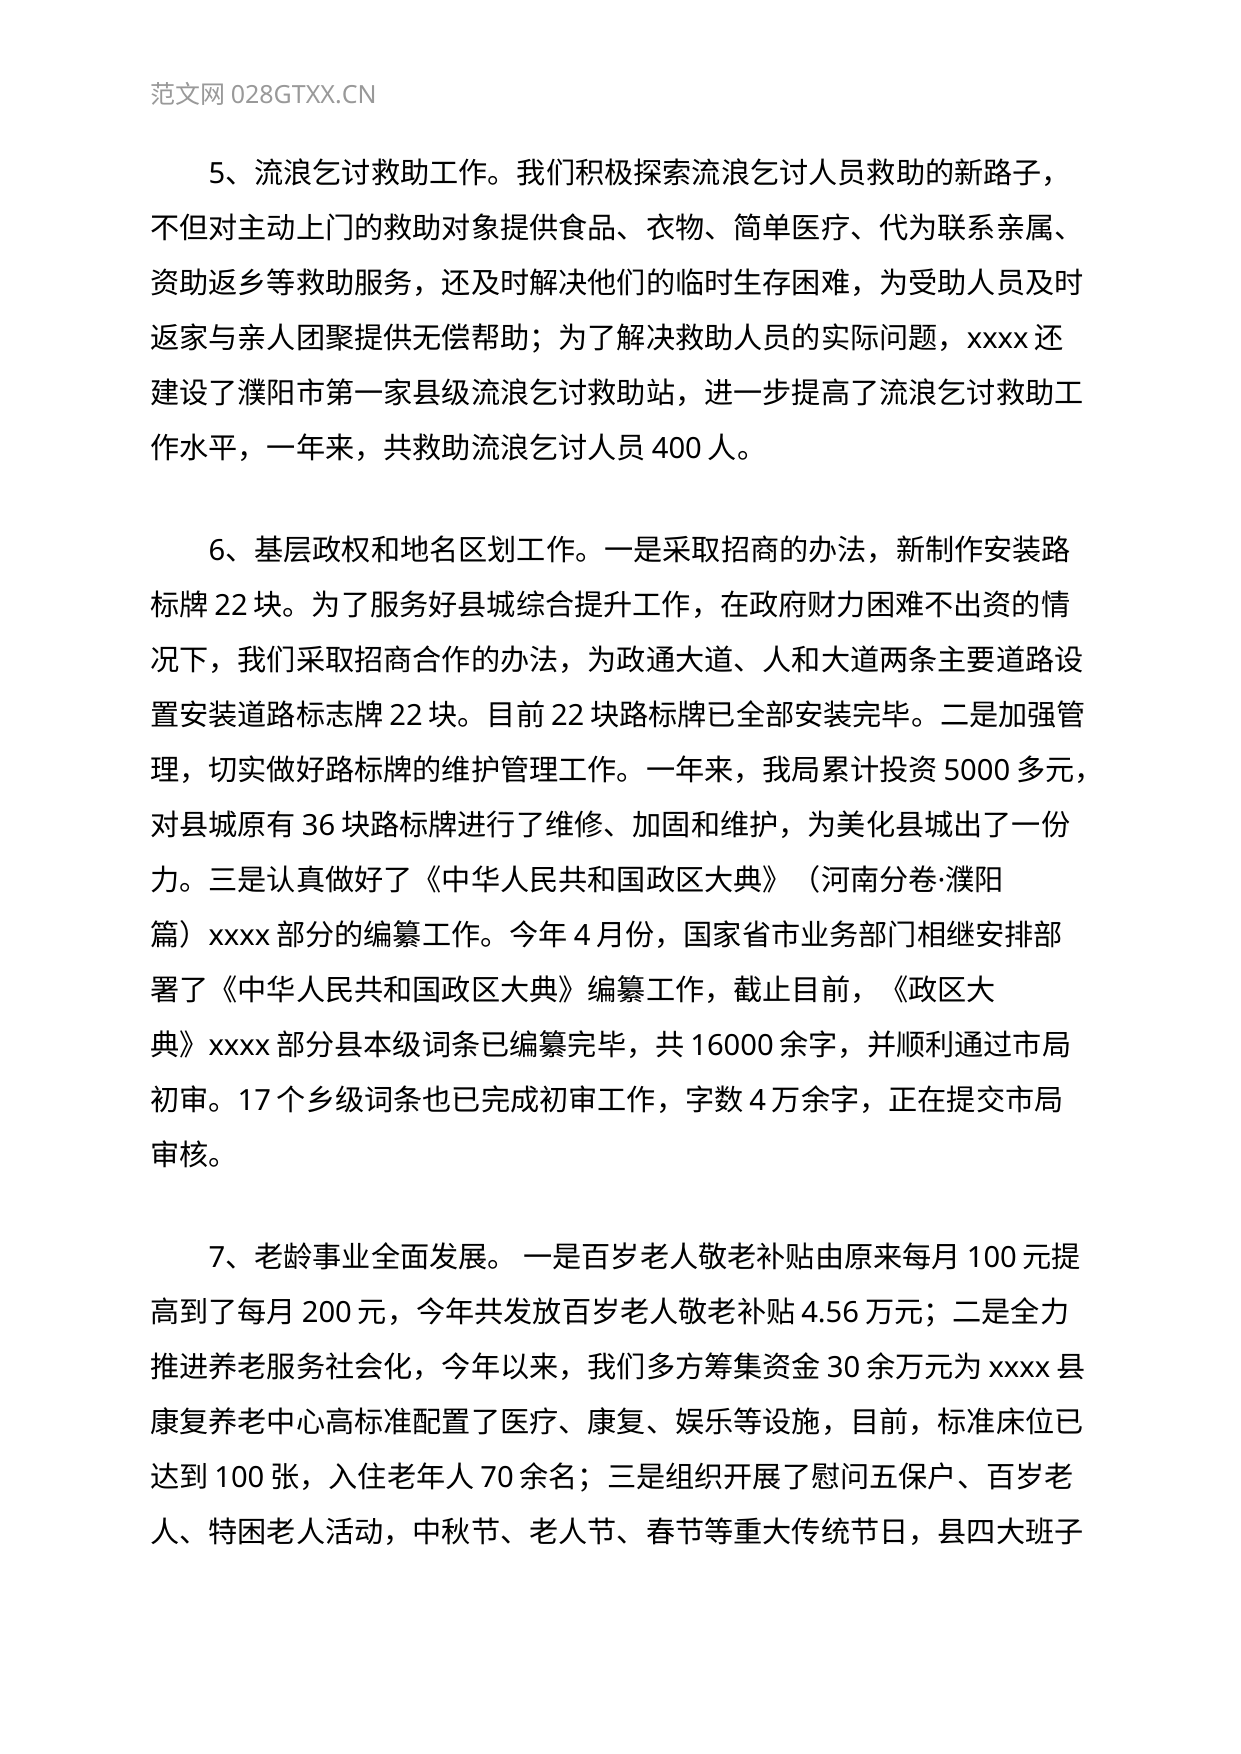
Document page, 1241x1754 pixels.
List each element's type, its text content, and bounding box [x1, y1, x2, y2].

text 6、基层政权和地名区划工作。一是采取招商的办法，新制作安装路标牌22块。为了服务好县城综合提升工作，在政府财力困难不出资的情况下，我们采取招商合作的办法，为政通大道、人和大道两条主要道路设置安装道路标志牌22块。目前22块路标牌已全部安装完毕。二是加强管理，切实做好路标牌的维护管理工作。一年来，我局累计投资5000多元，对县城原有36块路标牌进行了维修、加固和维护，为美化县城出了一份力。三是认真做好了《中华人民共和国政区大典》（河南分卷·濮阳篇）xxxx部分的编纂工作。今年4月份，国家省市业务部门相继安排部署了《中华人民共和国政区大典》编纂工作，截止目前，《政区大典》xxxx部分县本级词条已编纂完毕，共16000余字，并顺利通过市局初审。17个乡级词条也已完成初审工作，字数4万余字，正在提交市局审核。 [150, 527, 1090, 1174]
text 5、流浪乞讨救助工作。我们积极探索流浪乞讨人员救助的新路子，不但对主动上门的救助对象提供食品、衣物、简单医疗、代为联系亲属、资助返乡等救助服务，还及时解决他们的临时生存困难，为受助人员及时返家与亲人团聚提供无偿帮助；为了解决救助人员的实际问题，xxxx还建设了濮阳市第一家县级流浪乞讨救助站，进一步提高了流浪乞讨救助工作水平，一年来，共救助流浪乞讨人员400人。 [150, 150, 1090, 467]
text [150, 1233, 1090, 1550]
